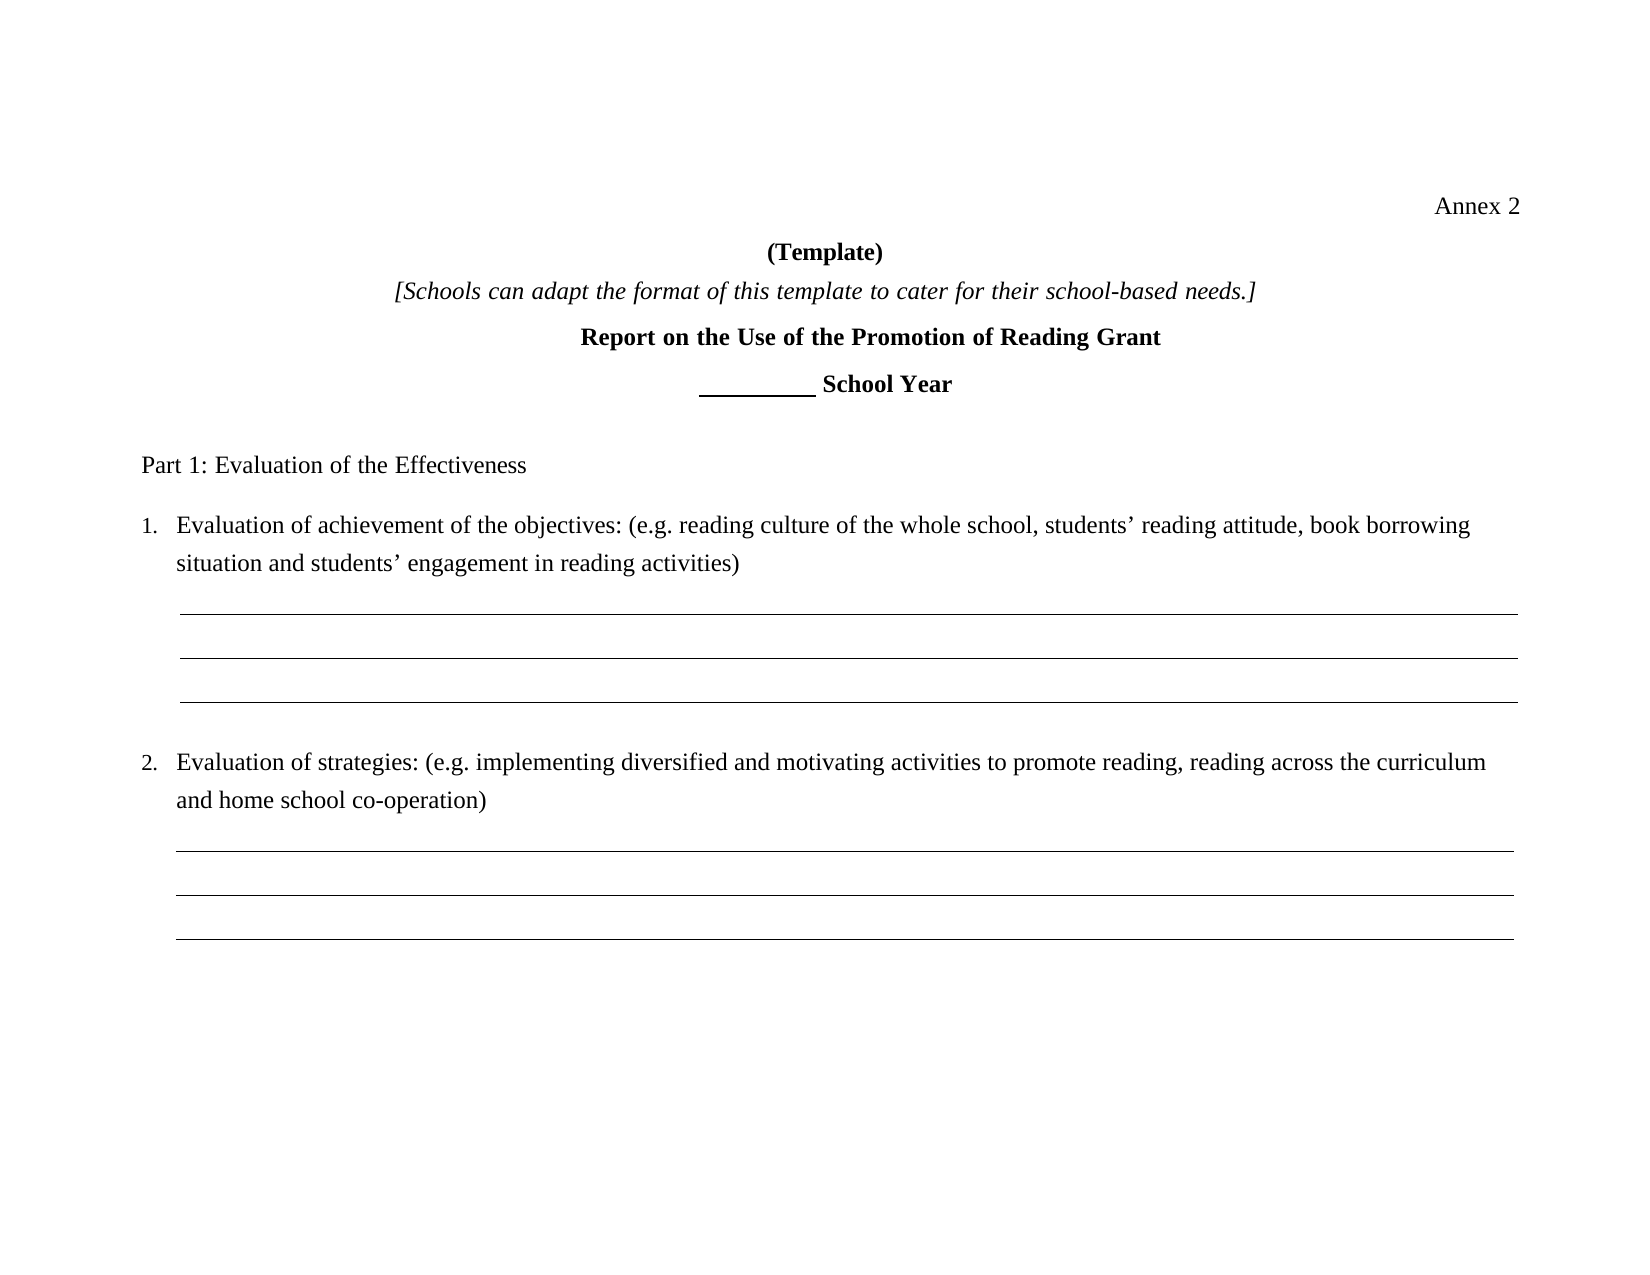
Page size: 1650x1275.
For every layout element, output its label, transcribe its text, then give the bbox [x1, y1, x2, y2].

list Evaluation of strategies: (e.g. implementing diversified and motivating activities to promote reading, reading across the curriculum and home school co-operation) [141, 747, 1510, 814]
text Part 1: Evaluation of the Effectiveness [141, 450, 1537, 479]
subtitle (Template) [113, 237, 1537, 266]
text School Year [113, 369, 1537, 398]
text Annex 2 [112, 191, 1521, 220]
subtitle Report on the Use of the Promotion of Reading Grant [580, 322, 1537, 350]
list Evaluation of achievement of the objectives: (e.g. reading culture of the whole school, students’ reading attitude, book borrowing situation and students’ engagement in reading activities) [141, 510, 1509, 577]
text [Schools can adapt the format of this template to cater for their school-based needs.] [112, 276, 1537, 305]
